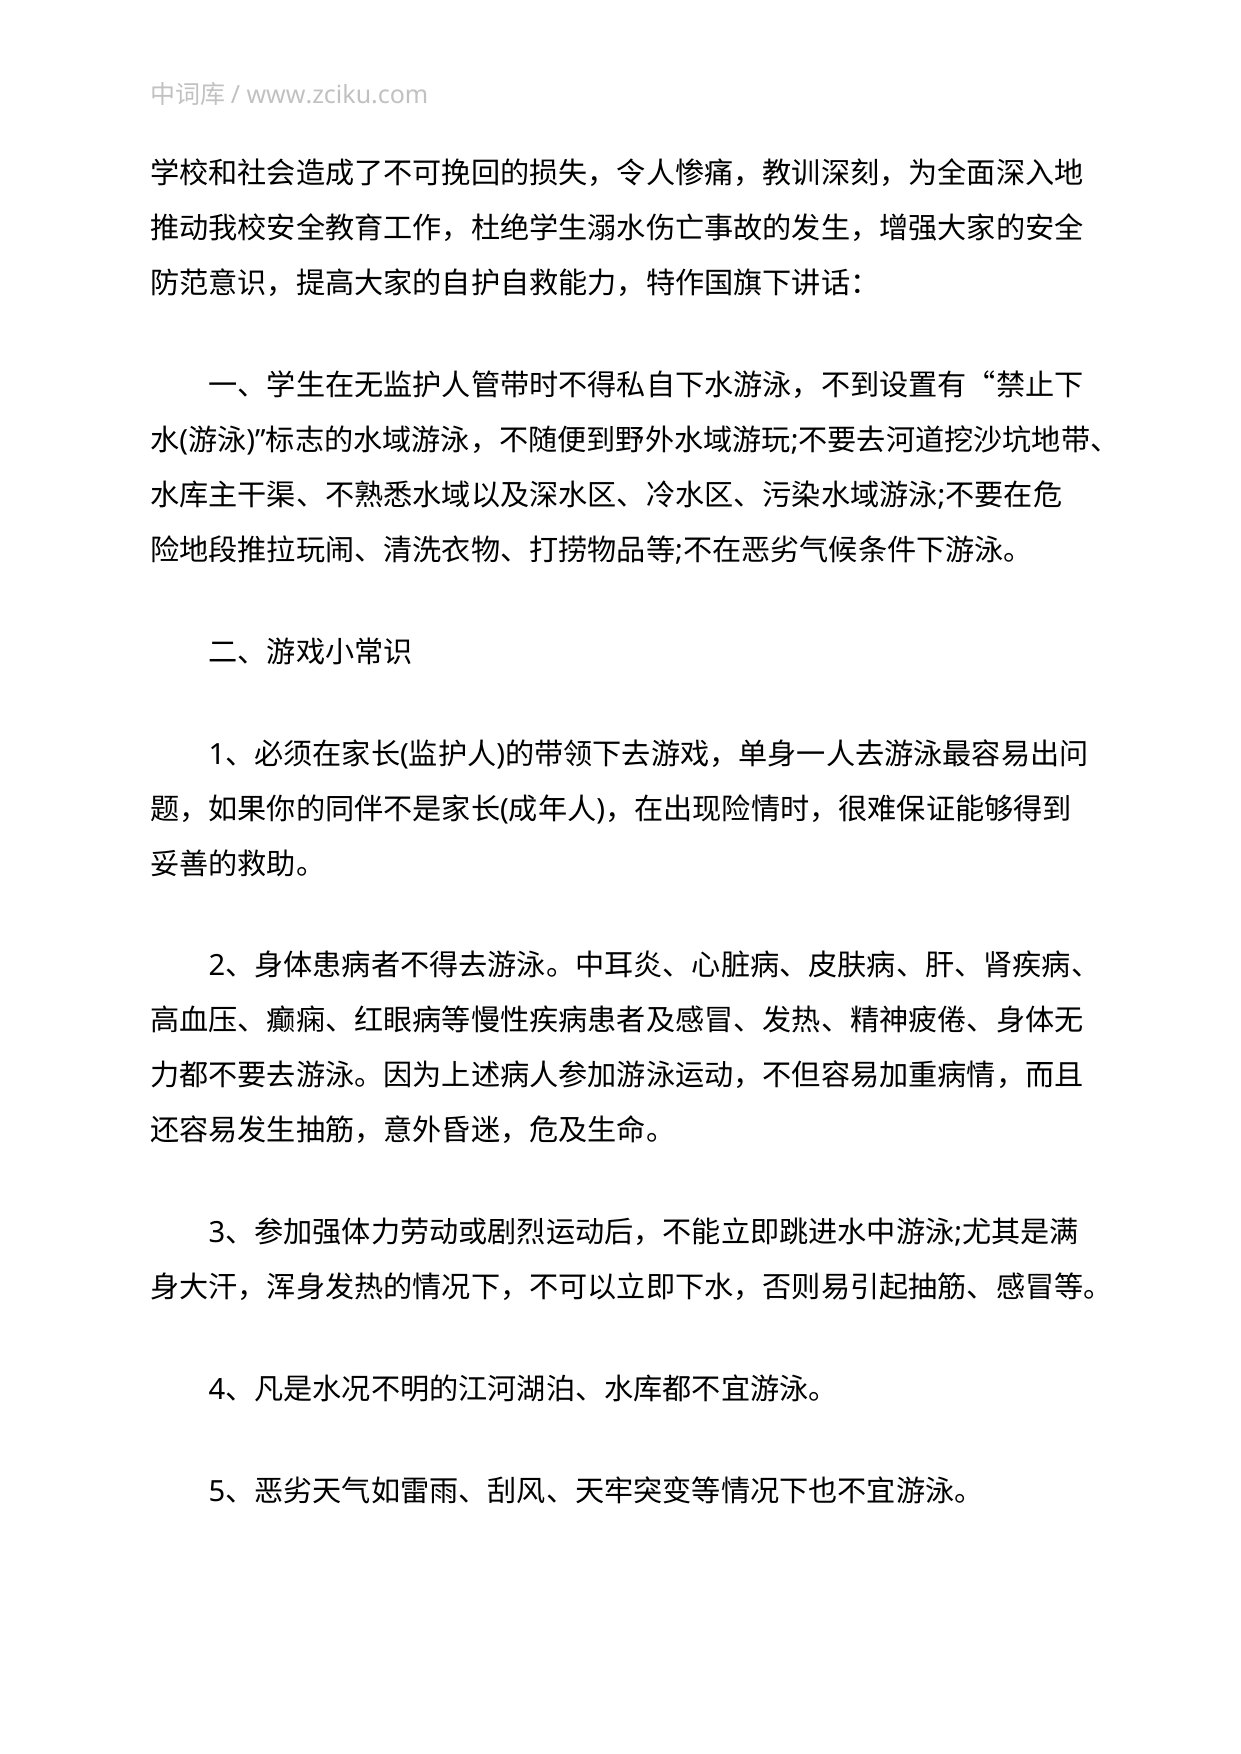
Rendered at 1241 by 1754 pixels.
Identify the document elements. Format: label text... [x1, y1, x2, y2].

text 1、必须在家长(监护人)的带领下去游戏，单身一人去游泳最容易出问题，如果你的同伴不是家长(成年人)，在出现险情时，很难保证能够得到妥善的救助。 [150, 730, 1090, 882]
text 2、身体患病者不得去游泳。中耳炎、心脏病、皮肤病、肝、肾疾病、高血压、癫痫、红眼病等慢性疾病患者及感冒、发热、精神疲倦、身体无力都不要去游泳。因为上述病人参加游泳运动，不但容易加重病情，而且还容易发生抽筋，意外昏迷，危及生命。 [150, 942, 1090, 1149]
text 5、恶劣天气如雷雨、刮风、天牢突变等情况下也不宜游泳。 [150, 1467, 1090, 1510]
text 4、凡是水况不明的江河湖泊、水库都不宜游泳。 [150, 1365, 1090, 1408]
text 二、游戏小常识 [150, 628, 1090, 671]
text 3、参加强体力劳动或剧烈运动后，不能立即跳进水中游泳;尤其是满身大汗，浑身发热的情况下，不可以立即下水，否则易引起抽筋、感冒等。 [150, 1208, 1090, 1306]
text 一、学生在无监护人管带时不得私自下水游泳，不到设置有“禁止下水(游泳)”标志的水域游泳，不随便到野外水域游玩;不要去河道挖沙坑地带、水库主干渠、不熟悉水域以及深水区、冷水区、污染水域游泳;不要在危险地段推拉玩闹、清洗衣物、打捞物品等;不在恶劣气候条件下游泳。 [150, 362, 1090, 569]
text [150, 150, 1090, 302]
